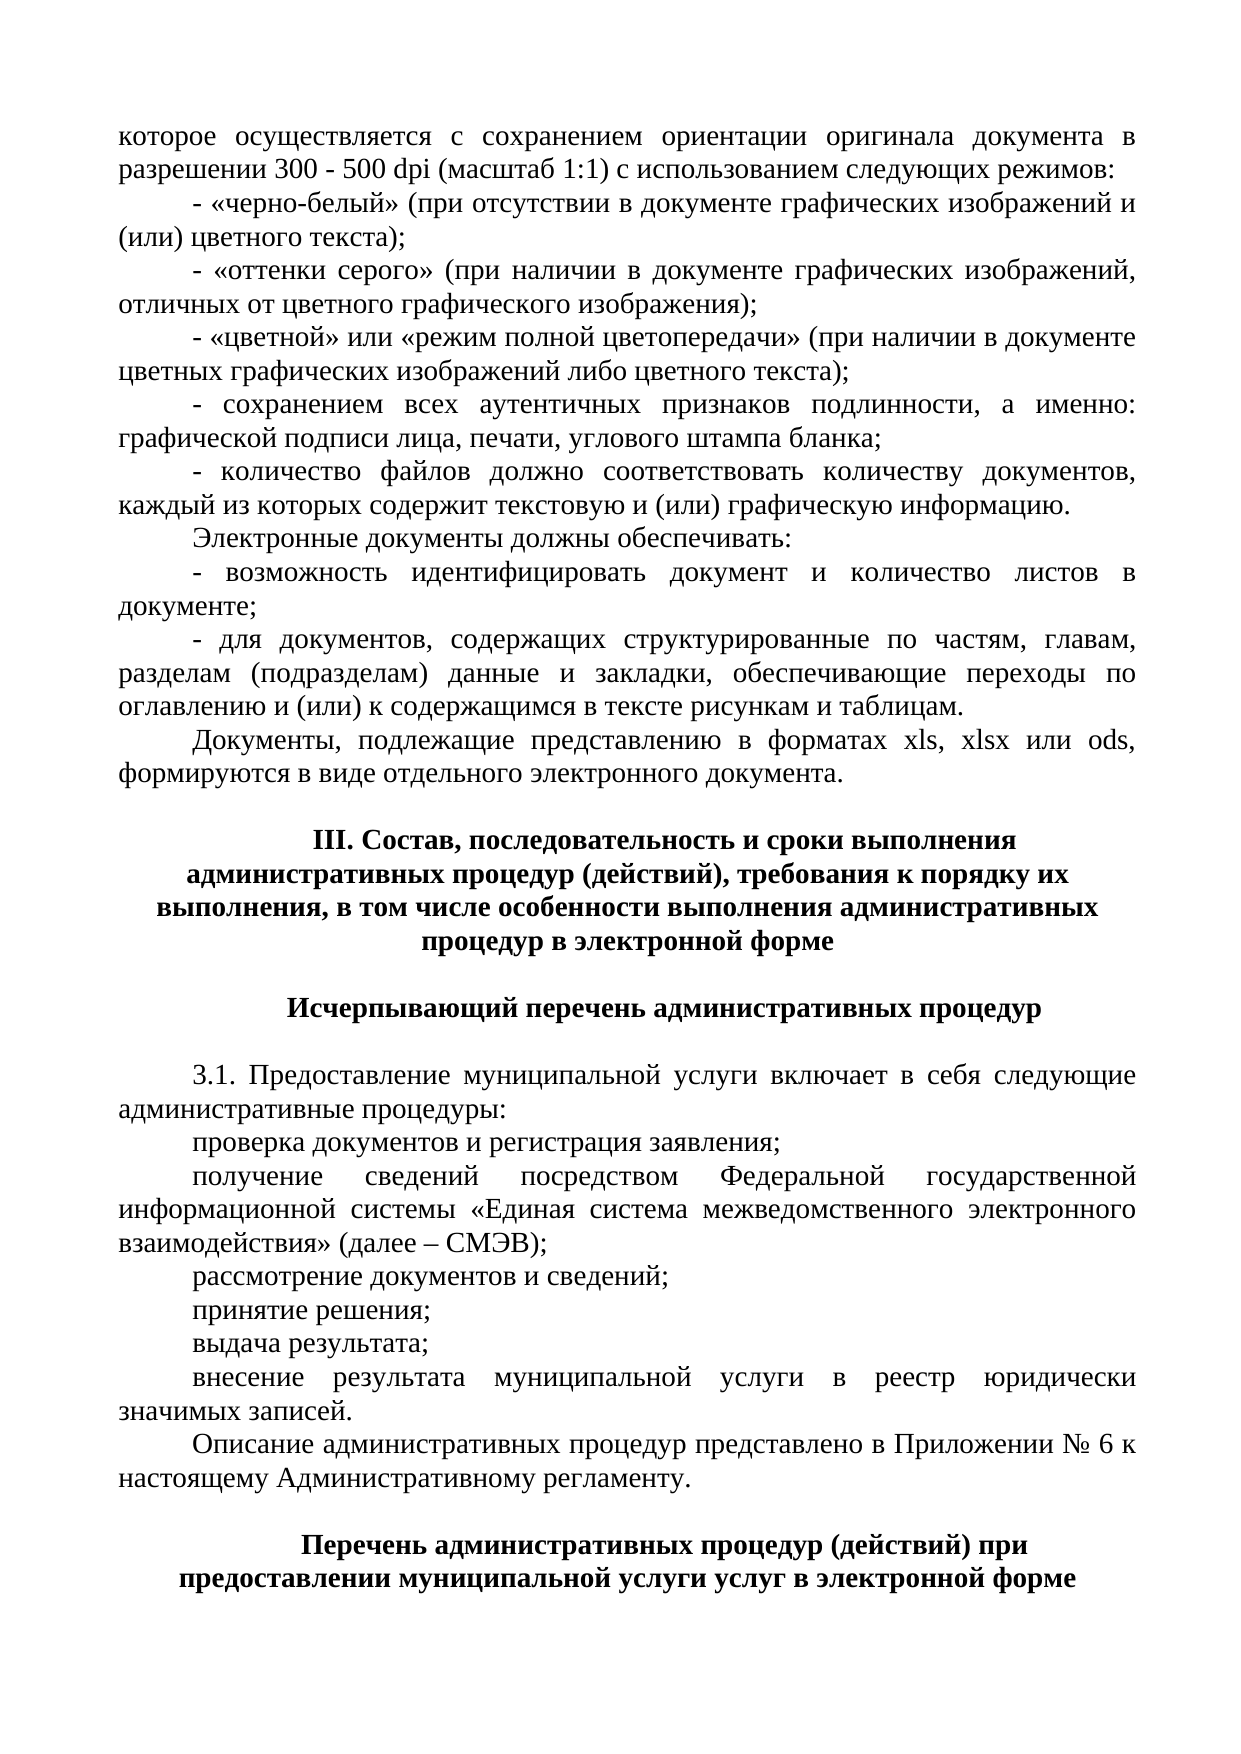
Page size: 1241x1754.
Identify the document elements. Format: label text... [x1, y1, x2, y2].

text Электронные документы должны обеспечивать: [118, 521, 1137, 554]
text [118, 118, 1137, 185]
text Исчерпывающий перечень административных процедур [118, 990, 1137, 1024]
text 3.1. Предоставление муниципальной услуги включает в себя следующие административные процедуры: [118, 1057, 1137, 1124]
text Описание административных процедур представлено в Приложении № 6 к настоящему Административному регламенту. [118, 1426, 1137, 1493]
text - количество файлов должно соответствовать количеству документов, каждый из которых содержит текстовую и (или) графическую информацию. [118, 453, 1137, 521]
text принятие решения; [118, 1292, 1137, 1326]
text Документы, подлежащие представлению в форматах xls, xlsx или ods, формируются в виде отдельного электронного документа. [118, 722, 1137, 789]
text получение сведений посредством Федеральной государственной информационной системы «Единая система межведомственного электронного взаимодействия» (далее – СМЭВ); [118, 1158, 1137, 1258]
text проверка документов и регистрация заявления; [118, 1124, 1137, 1158]
text Перечень административных процедур (действий) при предоставлении муниципальной услуги услуг в электронной форме [118, 1527, 1137, 1594]
text - «оттенки серого» (при наличии в документе графических изображений, отличных от цветного графического изображения); [118, 252, 1137, 319]
text внесение результата муниципальной услуги в реестр юридически значимых записей. [118, 1359, 1137, 1426]
text - «черно-белый» (при отсутствии в документе графических изображений и (или) цветного текста); [118, 185, 1137, 252]
text - для документов, содержащих структурированные по частям, главам, разделам (подразделам) данные и закладки, обеспечивающие переходы по оглавлению и (или) к содержащимся в тексте рисункам и таблицам. [118, 621, 1137, 722]
text - «цветной» или «режим полной цветопередачи» (при наличии в документе цветных графических изображений либо цветного текста); [118, 319, 1137, 386]
text рассмотрение документов и сведений; [118, 1258, 1137, 1292]
text выдача результата; [118, 1326, 1137, 1359]
text - возможность идентифицировать документ и количество листов в документе; [118, 554, 1137, 621]
text - сохранением всех аутентичных признаков подлинности, а именно: графической подписи лица, печати, углового штампа бланка; [118, 386, 1137, 453]
text III. Состав, последовательность и сроки выполнения административных процедур (действий), требования к порядку их выполнения, в том числе особенности выполнения административных процедур в электронной форме [118, 822, 1137, 957]
